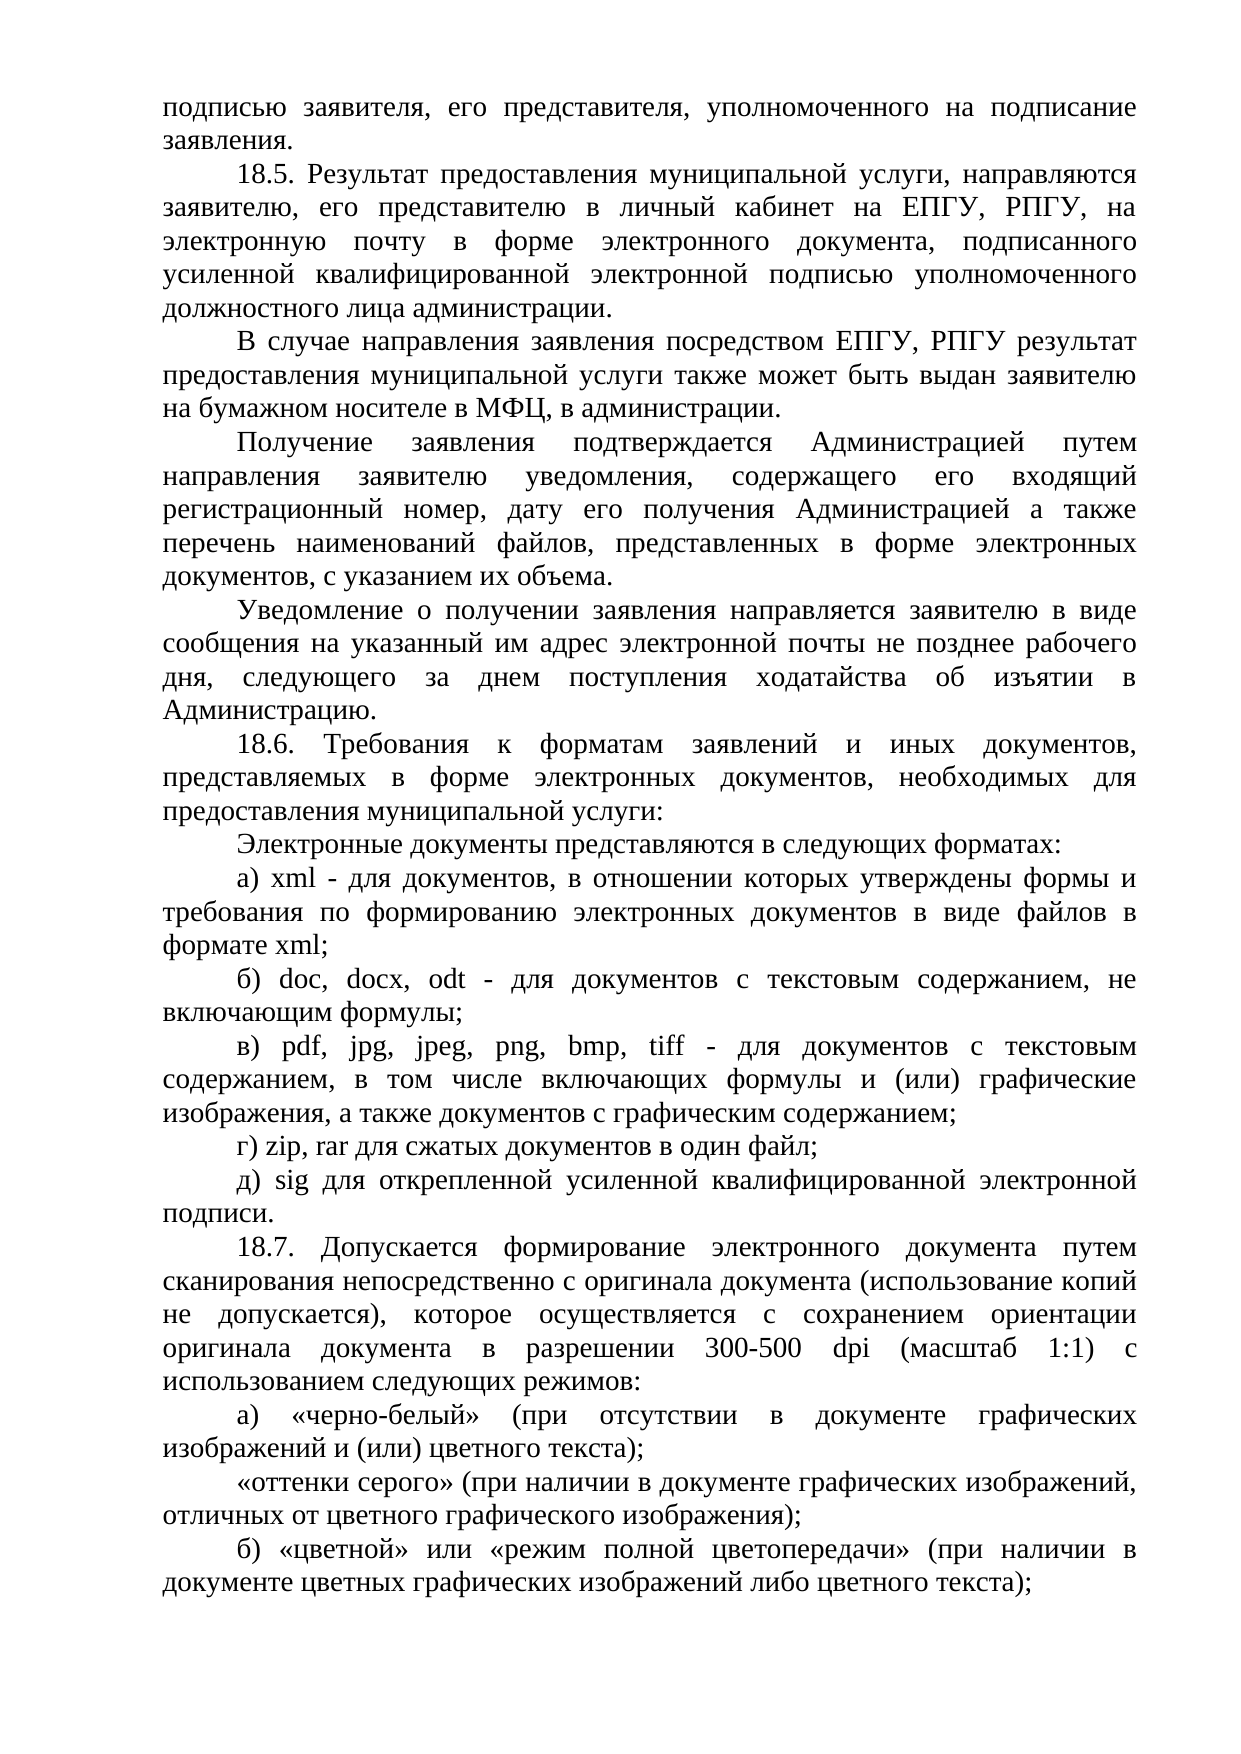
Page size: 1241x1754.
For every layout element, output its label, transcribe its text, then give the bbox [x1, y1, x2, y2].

text Получение заявления подтверждается Администрацией путем направления заявителю уведомления, содержащего его входящий регистрационный номер, дату его получения Администрацией а также перечень наименований файлов, представленных в форме электронных документов, с указанием их объема. [162, 424, 1138, 592]
text 18.5. Результат предоставления муниципальной услуги, направляются заявителю, его представителю в личный кабинет на ЕПГУ, РПГУ, на электронную почту в форме электронного документа, подписанного усиленной квалифицированной электронной подписью уполномоченного должностного лица администрации. [162, 156, 1138, 323]
text в) pdf, jpg, jpeg, png, bmp, tiff - для документов с текстовым содержанием, в том числе включающих формулы и (или) графические изображения, а также документов с графическим содержанием; [162, 1028, 1138, 1128]
text 18.6. Требования к форматам заявлений и иных документов, представляемых в форме электронных документов, необходимых для предоставления муниципальной услуги: [162, 726, 1138, 827]
text б) «цветной» или «режим полной цветопередачи» (при наличии в документе цветных графических изображений либо цветного текста); [162, 1531, 1138, 1598]
text г) zip, rar для сжатых документов в один файл; [162, 1128, 1138, 1162]
text 18.7. Допускается формирование электронного документа путем сканирования непосредственно с оригинала документа (использование копий не допускается), которое осуществляется с сохранением ориентации оригинала документа в разрешении 300-500 dpi (масштаб 1:1) с использованием следующих режимов: [162, 1229, 1138, 1397]
text а) xml - для документов, в отношении которых утверждены формы и требования по формированию электронных документов в виде файлов в формате xml; [162, 860, 1138, 961]
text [162, 89, 1138, 156]
text а) «черно-белый» (при отсутствии в документе графических изображений и (или) цветного текста); [162, 1397, 1138, 1464]
text В случае направления заявления посредством ЕПГУ, РПГУ результат предоставления муниципальной услуги также может быть выдан заявителю на бумажном носителе в МФЦ, в администрации. [162, 323, 1138, 424]
text б) doc, docx, odt - для документов с текстовым содержанием, не включающим формулы; [162, 961, 1138, 1028]
text Электронные документы представляются в следующих форматах: [162, 827, 1138, 860]
text д) sig для открепленной усиленной квалифицированной электронной подписи. [162, 1162, 1138, 1229]
text «оттенки серого» (при наличии в документе графических изображений, отличных от цветного графического изображения); [162, 1464, 1138, 1531]
text Уведомление о получении заявления направляется заявителю в виде сообщения на указанный им адрес электронной почты не позднее рабочего дня, следующего за днем поступления ходатайства об изъятии в Администрацию. [162, 592, 1138, 726]
